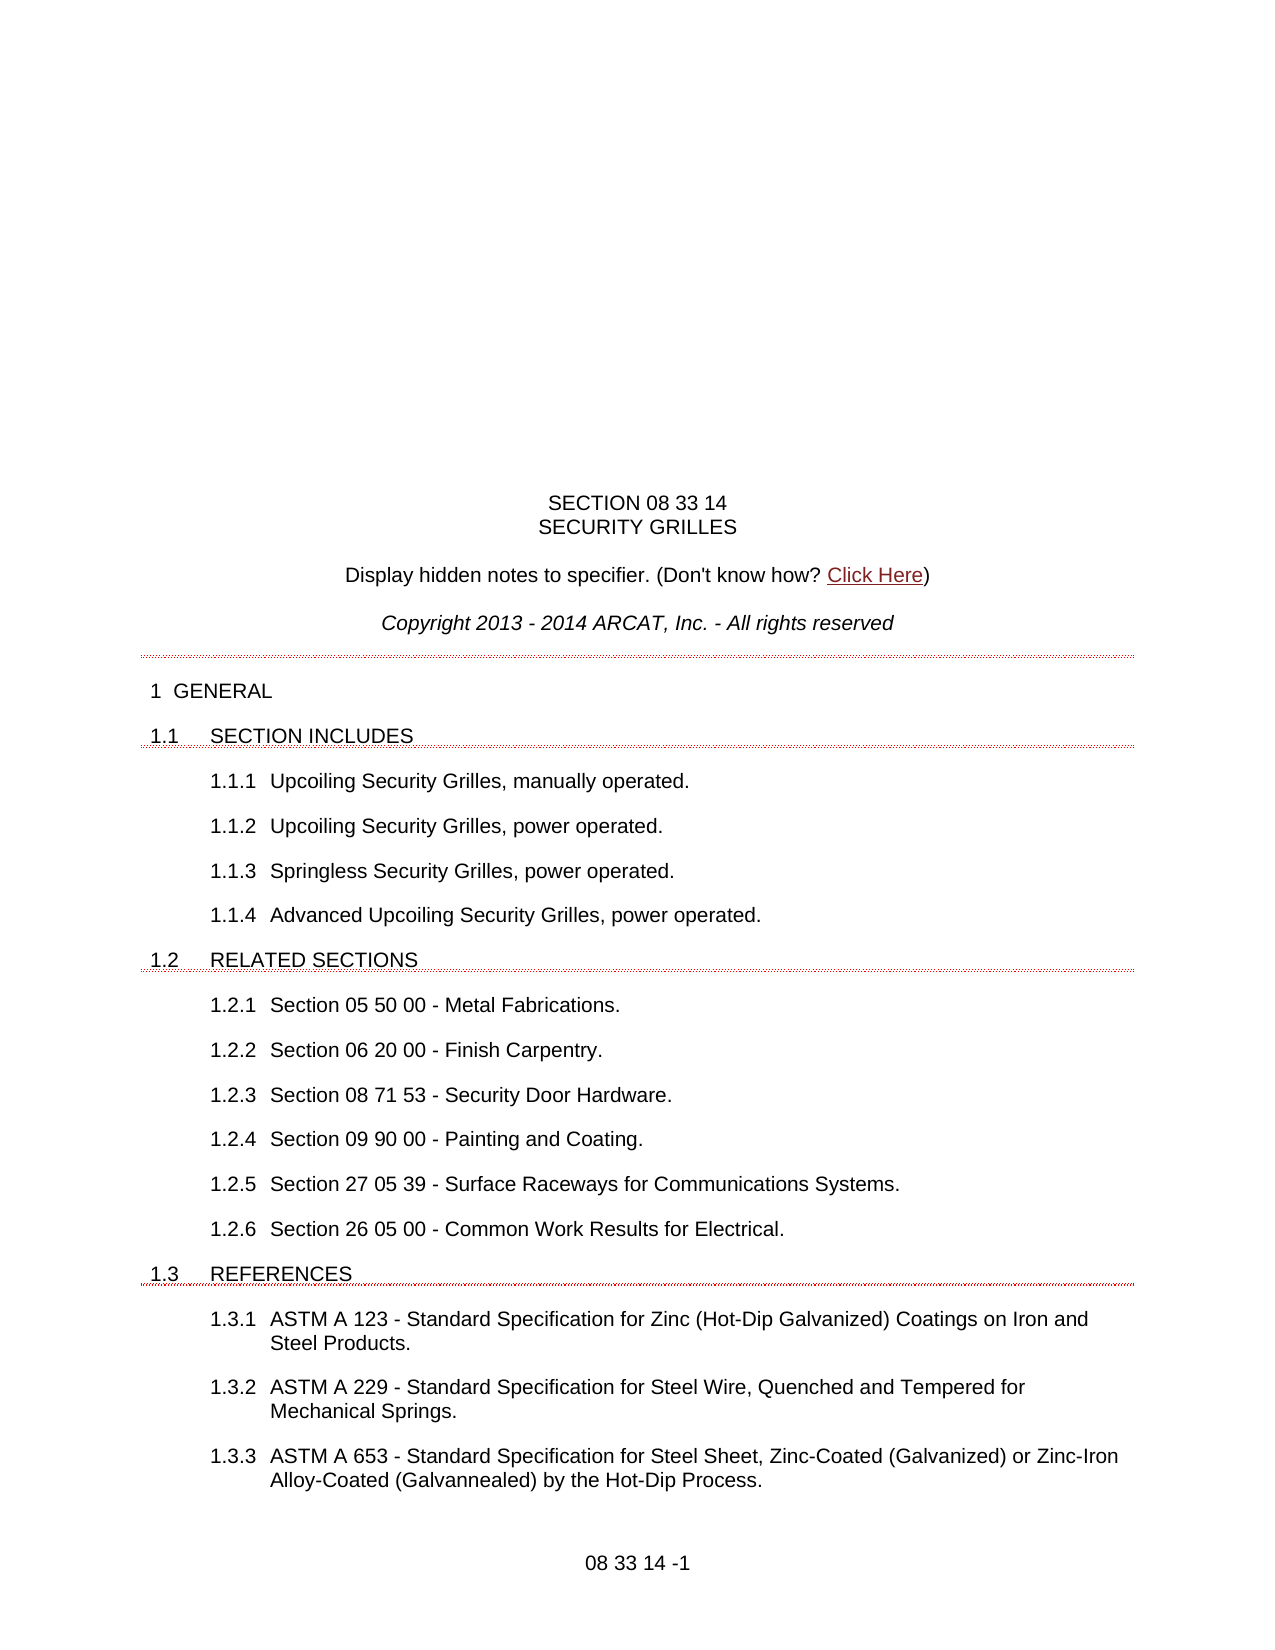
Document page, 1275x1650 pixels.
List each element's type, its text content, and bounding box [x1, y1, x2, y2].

list Section 27 05 39 - Surface Raceways for Communications Systems. [210, 1172, 1125, 1196]
list REFERENCES [150, 1262, 1125, 1286]
list ASTM A 653 - Standard Specification for Steel Sheet, Zinc-Coated (Galvanized) or Zinc-Iron Alloy-Coated (Galvannealed) by the Hot-Dip Process. [210, 1444, 1125, 1492]
list Section 26 05 00 - Common Work Results for Electrical. [210, 1217, 1125, 1241]
list GENERAL [150, 679, 1125, 703]
list Section 05 50 00 - Metal Fabrications. [210, 993, 1125, 1017]
title Copyright 2013 - 2014 ARCAT, Inc. - All rights reserved [150, 611, 1125, 634]
list ASTM A 123 - Standard Specification for Zinc (Hot-Dip Galvanized) Coatings on Iron and Steel Products. [210, 1306, 1125, 1354]
title SECURITY GRILLES [150, 515, 1125, 539]
title SECTION 08 33 14 [150, 491, 1125, 515]
list SECTION INCLUDES [150, 724, 1125, 748]
list ASTM A 229 - Standard Specification for Steel Wire, Quenched and Tempered for Mechanical Springs. [210, 1375, 1125, 1423]
list Section 06 20 00 - Finish Carpentry. [210, 1038, 1125, 1062]
list Springless Security Grilles, power operated. [210, 858, 1125, 882]
list Section 09 90 00 - Painting and Coating. [210, 1127, 1125, 1151]
list Advanced Upcoiling Security Grilles, power operated. [210, 903, 1125, 927]
title Display hidden notes to specifier. (Don't know how? Click Here) [150, 563, 1125, 587]
list Section 08 71 53 - Security Door Hardware. [210, 1082, 1125, 1106]
list RELATED SECTIONS [150, 948, 1125, 972]
list Upcoiling Security Grilles, power operated. [210, 814, 1125, 838]
list Upcoiling Security Grilles, manually operated. [210, 769, 1125, 793]
